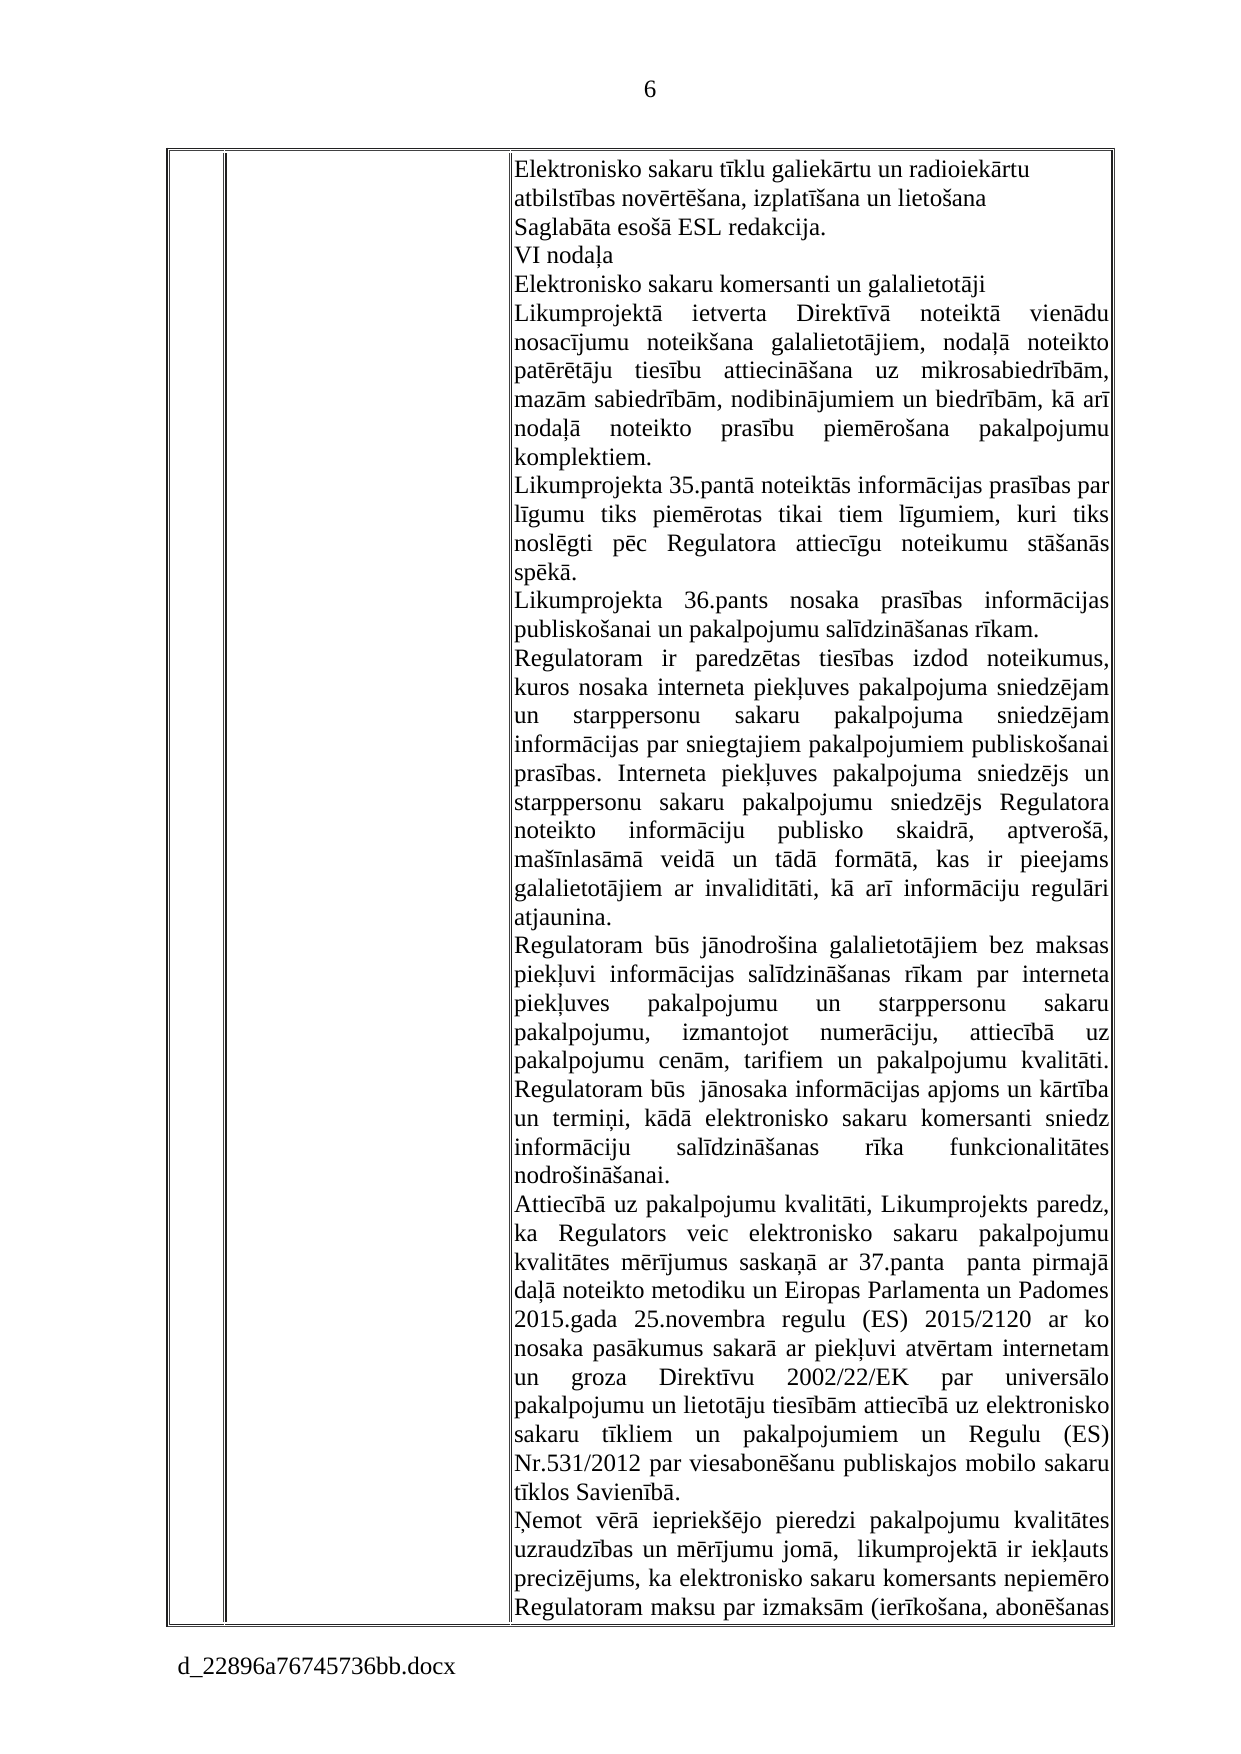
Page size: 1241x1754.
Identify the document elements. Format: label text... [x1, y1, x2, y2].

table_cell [225, 151, 511, 1623]
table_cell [511, 151, 1111, 1623]
table_cell 2. [168, 149, 225, 1623]
